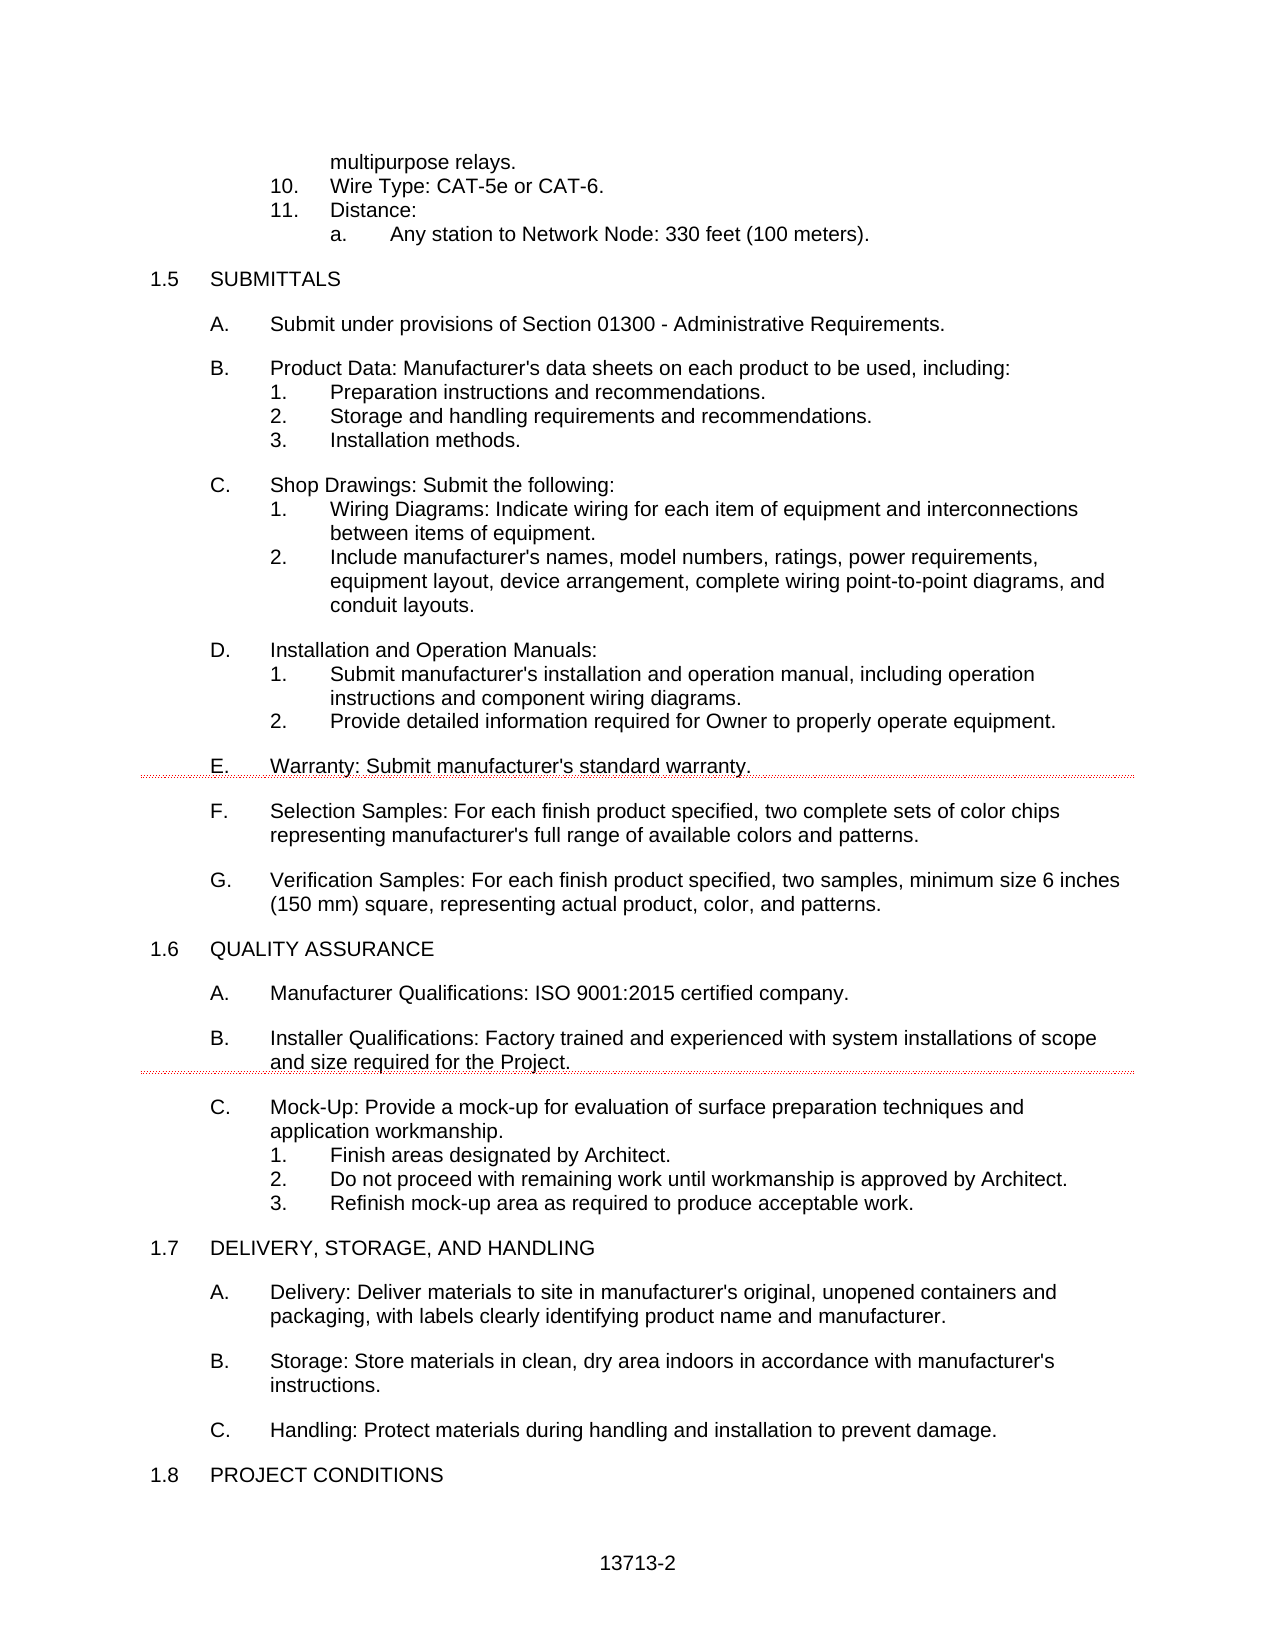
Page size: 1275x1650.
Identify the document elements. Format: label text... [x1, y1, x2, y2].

list Wire Type: CAT-5e or CAT-6. [270, 174, 1125, 198]
list Selection Samples: For each finish product specified, two complete sets of color chips representing manufacturer's full range of available colors and patterns. [210, 799, 1125, 847]
list Storage: Store materials in clean, dry area indoors in accordance with manufacturer's instructions. [210, 1349, 1125, 1397]
list Delivery: Deliver materials to site in manufacturer's original, unopened containers and packaging, with labels clearly identifying product name and manufacturer. [210, 1280, 1125, 1328]
list Manufacturer Qualifications: ISO 9001:2015 certified company. [210, 981, 1125, 1005]
list Submit manufacturer's installation and operation manual, including operation instructions and component wiring diagrams. [270, 661, 1125, 709]
list Warranty: Submit manufacturer's standard warranty. [210, 754, 1125, 778]
list Installer Qualifications: Factory trained and experienced with system installations of scope and size required for the Project. [210, 1026, 1125, 1074]
list Shop Drawings: Submit the following: [210, 473, 1125, 497]
list Wiring Diagrams: Indicate wiring for each item of equipment and interconnections between items of equipment. [270, 497, 1125, 545]
list Installation and Operation Manuals: [210, 637, 1125, 661]
list Finish areas designated by Architect. [270, 1143, 1125, 1167]
list Refinish mock-up area as required to produce acceptable work. [270, 1191, 1125, 1214]
list PROJECT CONDITIONS [150, 1462, 1125, 1486]
list Submit under provisions of Section 01300 - Administrative Requirements. [210, 311, 1125, 335]
list SUBMITTALS [150, 267, 1125, 291]
list Any station to Network Node: 330 feet (100 meters). [330, 222, 1125, 246]
list Handling: Protect materials during handling and installation to prevent damage. [210, 1418, 1125, 1442]
list Product Data: Manufacturer's data sheets on each product to be used, including: [210, 356, 1125, 380]
list QUALITY ASSURANCE [150, 936, 1125, 960]
list Provide detailed information required for Owner to properly operate equipment. [270, 709, 1125, 733]
list Include manufacturer's names, model numbers, ratings, power requirements, equipment layout, device arrangement, complete wiring point-to-point diagrams, and conduit layouts. [270, 545, 1125, 617]
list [270, 150, 1125, 174]
list Do not proceed with remaining work until workmanship is approved by Architect. [270, 1167, 1125, 1191]
list DELIVERY, STORAGE, AND HANDLING [150, 1235, 1125, 1259]
list Verification Samples: For each finish product specified, two samples, minimum size 6 inches (150 mm) square, representing actual product, color, and patterns. [210, 868, 1125, 916]
list Storage and handling requirements and recommendations. [270, 404, 1125, 428]
list Distance: [270, 198, 1125, 222]
list Installation methods. [270, 428, 1125, 452]
list Preparation instructions and recommendations. [270, 380, 1125, 404]
list Mock-Up: Provide a mock-up for evaluation of surface preparation techniques and application workmanship. [210, 1095, 1125, 1143]
